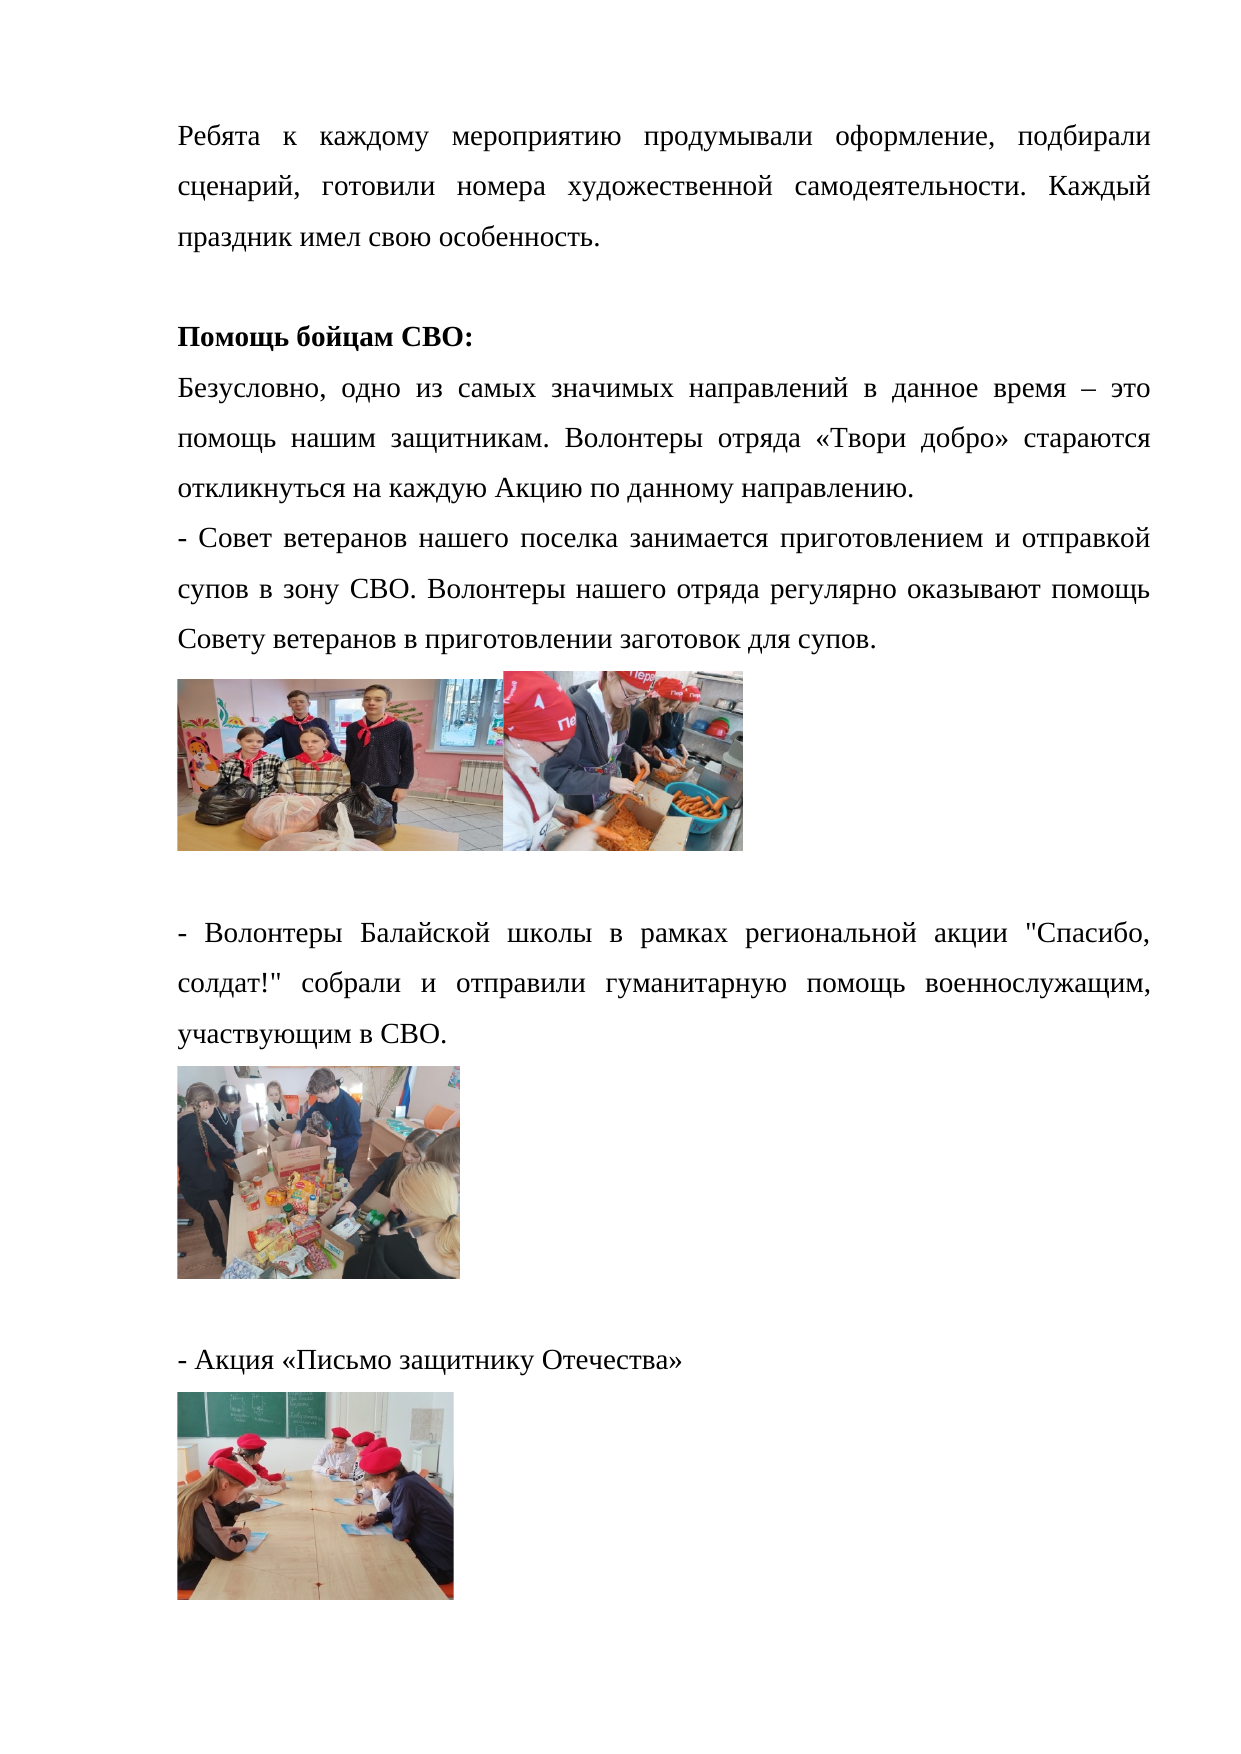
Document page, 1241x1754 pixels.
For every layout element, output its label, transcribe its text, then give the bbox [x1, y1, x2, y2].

picture [177, 1392, 454, 1600]
picture [177, 1066, 460, 1279]
text Безусловно, одно из самых значимых направлений в данное время – это помощь нашим защитникам. Волонтеры отряда «Твори добро» стараются откликнуться на каждую Акцию по данному направлению. [177, 370, 1152, 504]
text Помощь бойцам СВО: [177, 319, 1152, 353]
text - Волонтеры Балайской школы в рамках региональной акции "Спасибо, солдат!" собрали и отправили гуманитарную помощь военнослужащим, участвующим в СВО. [177, 915, 1152, 1049]
picture [177, 671, 743, 851]
text Ребята к каждому мероприятию продумывали оформление, подбирали сценарий, готовили номера художественной самодеятельности. Каждый праздник имел свою особенность. [177, 118, 1152, 252]
text - Совет ветеранов нашего поселка занимается приготовлением и отправкой супов в зону СВО. Волонтеры нашего отряда регулярно оказывают помощь Совету ветеранов в приготовлении заготовок для супов. [177, 521, 1152, 655]
text - Акция «Письмо защитнику Отечества» [177, 1342, 1152, 1376]
